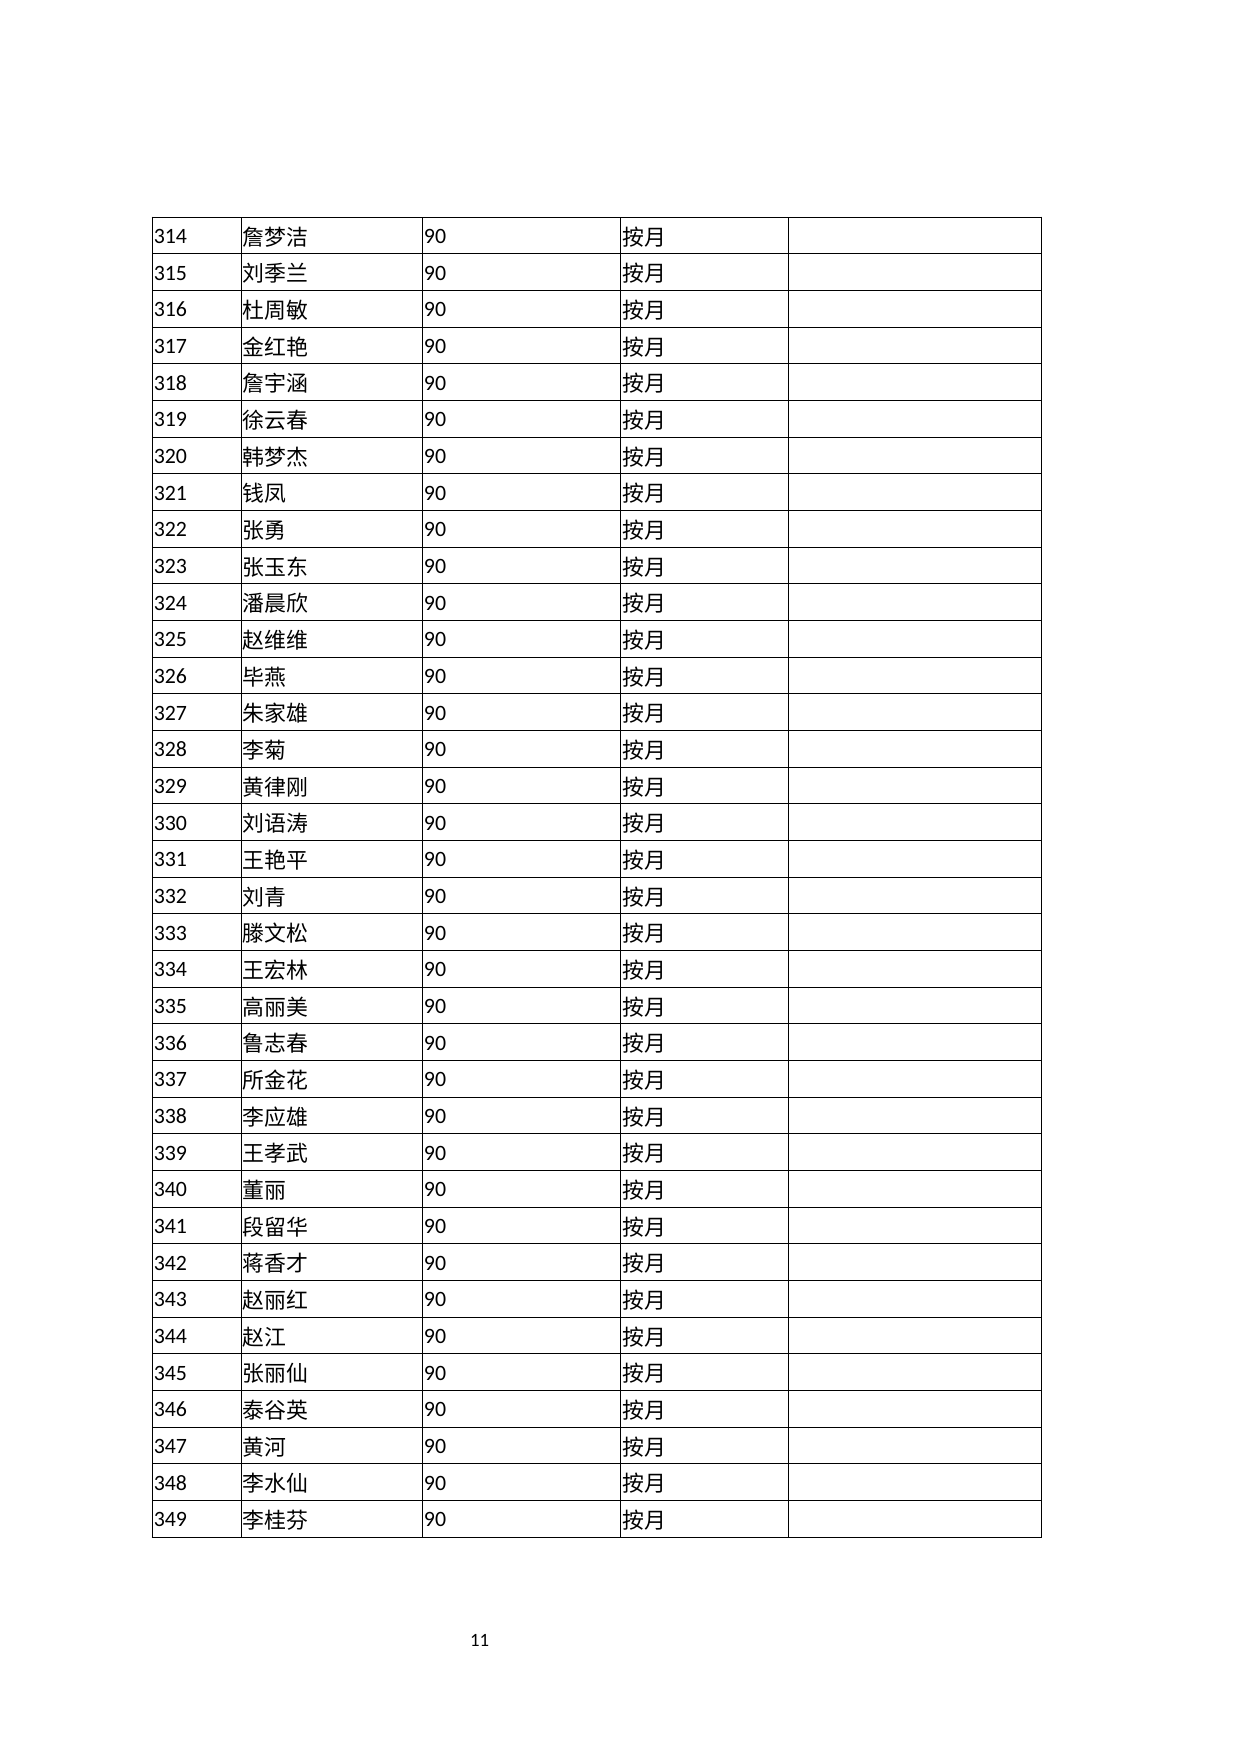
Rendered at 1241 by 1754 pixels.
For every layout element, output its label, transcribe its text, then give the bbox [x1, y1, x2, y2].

table_cell 345 [153, 1354, 241, 1390]
table_cell [789, 1061, 1041, 1097]
table_cell 赵江 [242, 1318, 422, 1353]
table_cell [789, 511, 1041, 547]
table_cell 按月 [621, 1354, 788, 1390]
table_cell 张玉东 [242, 548, 422, 583]
table_cell [789, 584, 1041, 620]
table_cell 朱家雄 [242, 694, 422, 730]
table_cell [789, 474, 1041, 510]
table_cell 按月 [621, 511, 788, 547]
table_cell 按月 [621, 401, 788, 437]
table_cell 344 [153, 1318, 241, 1353]
table_cell [789, 548, 1041, 583]
table_cell 90 [423, 1098, 620, 1133]
table_cell 90 [423, 1428, 620, 1463]
table_cell 340 [153, 1171, 241, 1207]
table_cell [789, 254, 1041, 290]
table_cell 按月 [621, 621, 788, 657]
table_cell [789, 218, 1041, 253]
table_cell 按月 [621, 1318, 788, 1353]
table_cell [789, 1281, 1041, 1317]
table_cell 按月 [621, 328, 788, 363]
table_cell 詹宇涵 [242, 364, 422, 400]
table_cell 318 [153, 364, 241, 400]
table_cell 李应雄 [242, 1098, 422, 1133]
table_cell [789, 1354, 1041, 1390]
table_cell 钱凤 [242, 474, 422, 510]
table_cell 316 [153, 291, 241, 327]
table_cell 按月 [621, 1391, 788, 1427]
table_cell 按月 [621, 1024, 788, 1060]
table_cell [789, 1318, 1041, 1353]
table_cell 336 [153, 1024, 241, 1060]
table_cell [789, 1208, 1041, 1243]
table_cell [789, 438, 1041, 473]
table_cell 赵丽红 [242, 1281, 422, 1317]
table_cell 所金花 [242, 1061, 422, 1097]
table_cell [789, 1134, 1041, 1170]
table_cell 毕燕 [242, 658, 422, 693]
table_cell 90 [423, 328, 620, 363]
table_cell 315 [153, 254, 241, 290]
table_cell 滕文松 [242, 914, 422, 950]
table_cell 按月 [621, 254, 788, 290]
table_cell 按月 [621, 1428, 788, 1463]
table_cell 按月 [621, 1281, 788, 1317]
table_cell 90 [423, 1244, 620, 1280]
table_cell 90 [423, 1024, 620, 1060]
table_cell 李菊 [242, 731, 422, 767]
table_cell 黄律刚 [242, 768, 422, 803]
table_cell 王孝武 [242, 1134, 422, 1170]
table_cell 333 [153, 914, 241, 950]
table_cell 331 [153, 841, 241, 877]
table_cell 90 [423, 951, 620, 987]
table_cell 黄河 [242, 1428, 422, 1463]
table_cell 322 [153, 511, 241, 547]
table_cell 90 [423, 254, 620, 290]
table_cell [789, 731, 1041, 767]
table_cell 332 [153, 878, 241, 913]
table_cell 90 [423, 988, 620, 1023]
table_cell 329 [153, 768, 241, 803]
table_cell [789, 804, 1041, 840]
table_cell [789, 621, 1041, 657]
table_cell 343 [153, 1281, 241, 1317]
table_cell [789, 291, 1041, 327]
table_cell 鲁志春 [242, 1024, 422, 1060]
table_cell [789, 364, 1041, 400]
table_cell 李桂芬 [242, 1501, 422, 1537]
table_cell 段留华 [242, 1208, 422, 1243]
table_cell 348 [153, 1464, 241, 1500]
table_cell 90 [423, 1501, 620, 1537]
table_cell 90 [423, 474, 620, 510]
table_cell 按月 [621, 548, 788, 583]
table_cell 342 [153, 1244, 241, 1280]
table_cell [789, 1428, 1041, 1463]
table_cell 330 [153, 804, 241, 840]
table_cell 按月 [621, 1208, 788, 1243]
table_cell [789, 1171, 1041, 1207]
table_cell 90 [423, 1318, 620, 1353]
table_cell 高丽美 [242, 988, 422, 1023]
table_cell 按月 [621, 474, 788, 510]
table_cell 按月 [621, 1098, 788, 1133]
table_cell 90 [423, 1208, 620, 1243]
table_cell 90 [423, 1354, 620, 1390]
table_cell 张丽仙 [242, 1354, 422, 1390]
table_cell 334 [153, 951, 241, 987]
table_cell 金红艳 [242, 328, 422, 363]
table_cell 90 [423, 1281, 620, 1317]
table_cell 90 [423, 841, 620, 877]
table_cell 杜周敏 [242, 291, 422, 327]
table_cell 319 [153, 401, 241, 437]
table_cell 按月 [621, 1061, 788, 1097]
table_cell 321 [153, 474, 241, 510]
table_cell 刘语涛 [242, 804, 422, 840]
table_cell 323 [153, 548, 241, 583]
table_cell 按月 [621, 658, 788, 693]
table_cell 335 [153, 988, 241, 1023]
table_cell 詹梦洁 [242, 218, 422, 253]
table_cell 按月 [621, 951, 788, 987]
table_cell 327 [153, 694, 241, 730]
table_cell 王宏林 [242, 951, 422, 987]
table_cell 韩梦杰 [242, 438, 422, 473]
table_cell 按月 [621, 1244, 788, 1280]
table_cell 按月 [621, 878, 788, 913]
table_cell [789, 951, 1041, 987]
table_cell [789, 914, 1041, 950]
table_cell 刘季兰 [242, 254, 422, 290]
table_cell 按月 [621, 218, 788, 253]
table_cell 90 [423, 731, 620, 767]
table_cell 徐云春 [242, 401, 422, 437]
table_cell 90 [423, 1061, 620, 1097]
table_cell 按月 [621, 841, 788, 877]
table_cell 90 [423, 1134, 620, 1170]
table_cell [789, 841, 1041, 877]
table_cell 328 [153, 731, 241, 767]
table_cell [789, 1024, 1041, 1060]
table_cell 90 [423, 1171, 620, 1207]
table_cell 349 [153, 1501, 241, 1537]
table_cell 90 [423, 291, 620, 327]
table_cell 90 [423, 1464, 620, 1500]
table_cell 张勇 [242, 511, 422, 547]
table_cell [789, 658, 1041, 693]
table_cell 324 [153, 584, 241, 620]
table_cell 按月 [621, 364, 788, 400]
table_cell 按月 [621, 438, 788, 473]
table_cell 按月 [621, 694, 788, 730]
table_cell 按月 [621, 584, 788, 620]
table_cell 90 [423, 401, 620, 437]
table_cell [789, 1098, 1041, 1133]
table_cell 90 [423, 694, 620, 730]
table_cell 刘青 [242, 878, 422, 913]
table_cell 90 [423, 1391, 620, 1427]
table_cell 按月 [621, 731, 788, 767]
table_cell 王艳平 [242, 841, 422, 877]
table_cell [789, 988, 1041, 1023]
table_cell 按月 [621, 768, 788, 803]
table_cell 326 [153, 658, 241, 693]
table_cell 90 [423, 768, 620, 803]
table_cell 90 [423, 658, 620, 693]
table_cell 按月 [621, 291, 788, 327]
table_cell 蒋香才 [242, 1244, 422, 1280]
table_cell 90 [423, 511, 620, 547]
table_cell 按月 [621, 1501, 788, 1537]
table_cell 341 [153, 1208, 241, 1243]
table_cell 338 [153, 1098, 241, 1133]
table_cell 90 [423, 218, 620, 253]
table_cell [789, 878, 1041, 913]
table_cell 90 [423, 804, 620, 840]
table_cell 320 [153, 438, 241, 473]
table_cell [789, 1501, 1041, 1537]
table_cell [789, 768, 1041, 803]
table_cell 按月 [621, 804, 788, 840]
table_cell 337 [153, 1061, 241, 1097]
table_cell 90 [423, 584, 620, 620]
table_cell 90 [423, 364, 620, 400]
table_cell 潘晨欣 [242, 584, 422, 620]
table_cell [789, 401, 1041, 437]
table_cell 90 [423, 438, 620, 473]
table_cell 346 [153, 1391, 241, 1427]
table_cell 按月 [621, 988, 788, 1023]
table_cell 按月 [621, 914, 788, 950]
table_cell 赵维维 [242, 621, 422, 657]
table_cell 按月 [621, 1464, 788, 1500]
table_cell 314 [153, 218, 241, 253]
table_cell [789, 1244, 1041, 1280]
table_cell 339 [153, 1134, 241, 1170]
table_cell 李水仙 [242, 1464, 422, 1500]
table_cell 90 [423, 914, 620, 950]
table_cell 90 [423, 878, 620, 913]
table_cell [789, 694, 1041, 730]
table_cell 董丽 [242, 1171, 422, 1207]
table_cell 泰谷英 [242, 1391, 422, 1427]
table_cell 317 [153, 328, 241, 363]
table_cell 90 [423, 621, 620, 657]
table_cell [789, 1464, 1041, 1500]
table_cell 347 [153, 1428, 241, 1463]
table_cell 按月 [621, 1134, 788, 1170]
table_cell 按月 [621, 1171, 788, 1207]
table_cell 90 [423, 548, 620, 583]
table_cell [789, 328, 1041, 363]
table_cell [789, 1391, 1041, 1427]
table_cell 325 [153, 621, 241, 657]
